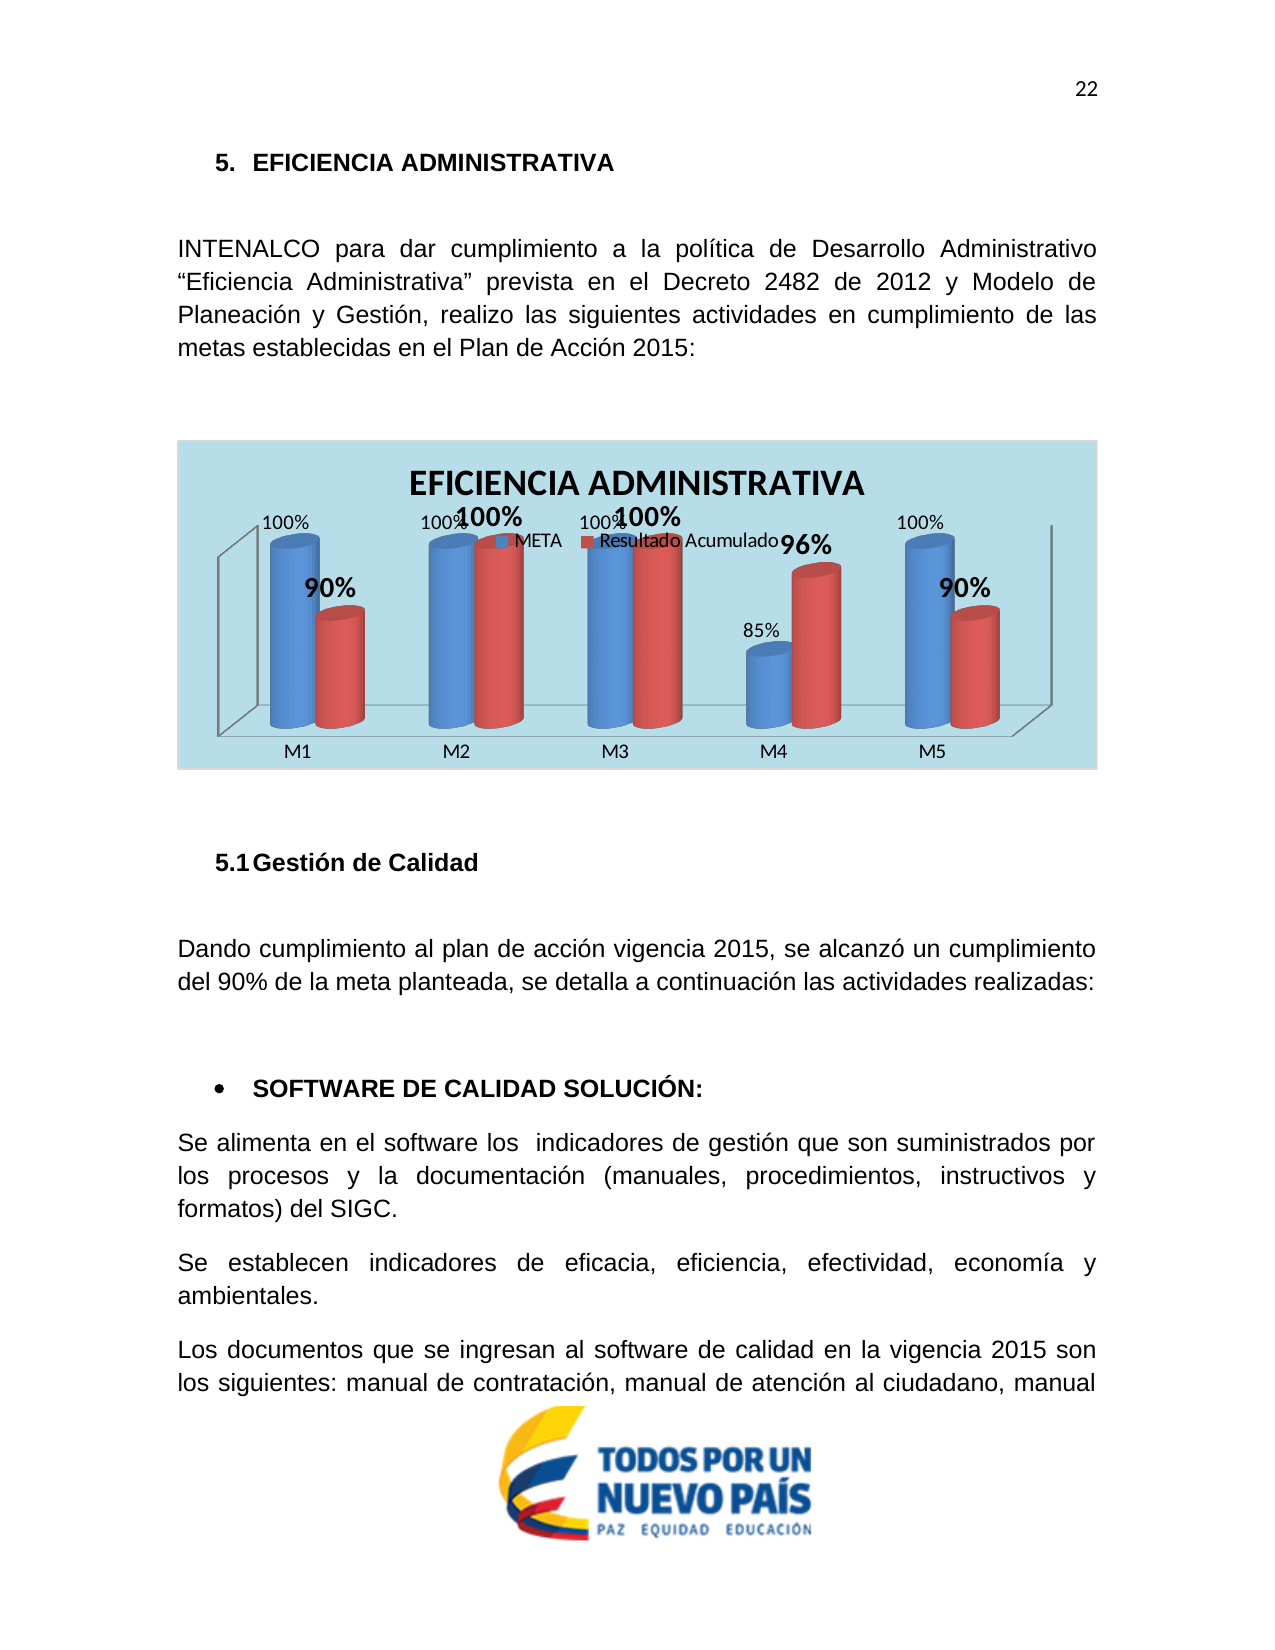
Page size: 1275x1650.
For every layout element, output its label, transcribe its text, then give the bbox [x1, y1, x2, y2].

text Dando cumplimiento al plan de acción vigencia 2015, se alcanzó un cumplimiento del 90% de la meta planteada, se detalla a continuación las actividades realizadas: [177, 934, 1098, 996]
text Se establecen indicadores de eficacia, eficiencia, efectividad, economía y ambientales. [177, 1248, 1098, 1309]
text Se alimenta en el software los indicadores de gestión que son suministrados por los procesos y la documentación (manuales, procedimientos, instructivos y formatos) del SIGC. [177, 1128, 1098, 1223]
list SOFTWARE DE CALIDAD SOLUCIÓN: [215, 1074, 1098, 1103]
subtitle Gestión de Calidad [215, 848, 1098, 877]
text INTENALCO para dar cumplimiento a la política de Desarrollo Administrativo “Eficiencia Administrativa” prevista en el Decreto 2482 de 2012 y Modelo de Planeación y Gestión, realizo las siguientes actividades en cumplimiento de las metas establecidas en el Plan de Acción 2015: [177, 234, 1098, 361]
subtitle EFICIENCIA ADMINISTRATIVA [215, 148, 1098, 176]
picture [456, 1406, 819, 1577]
